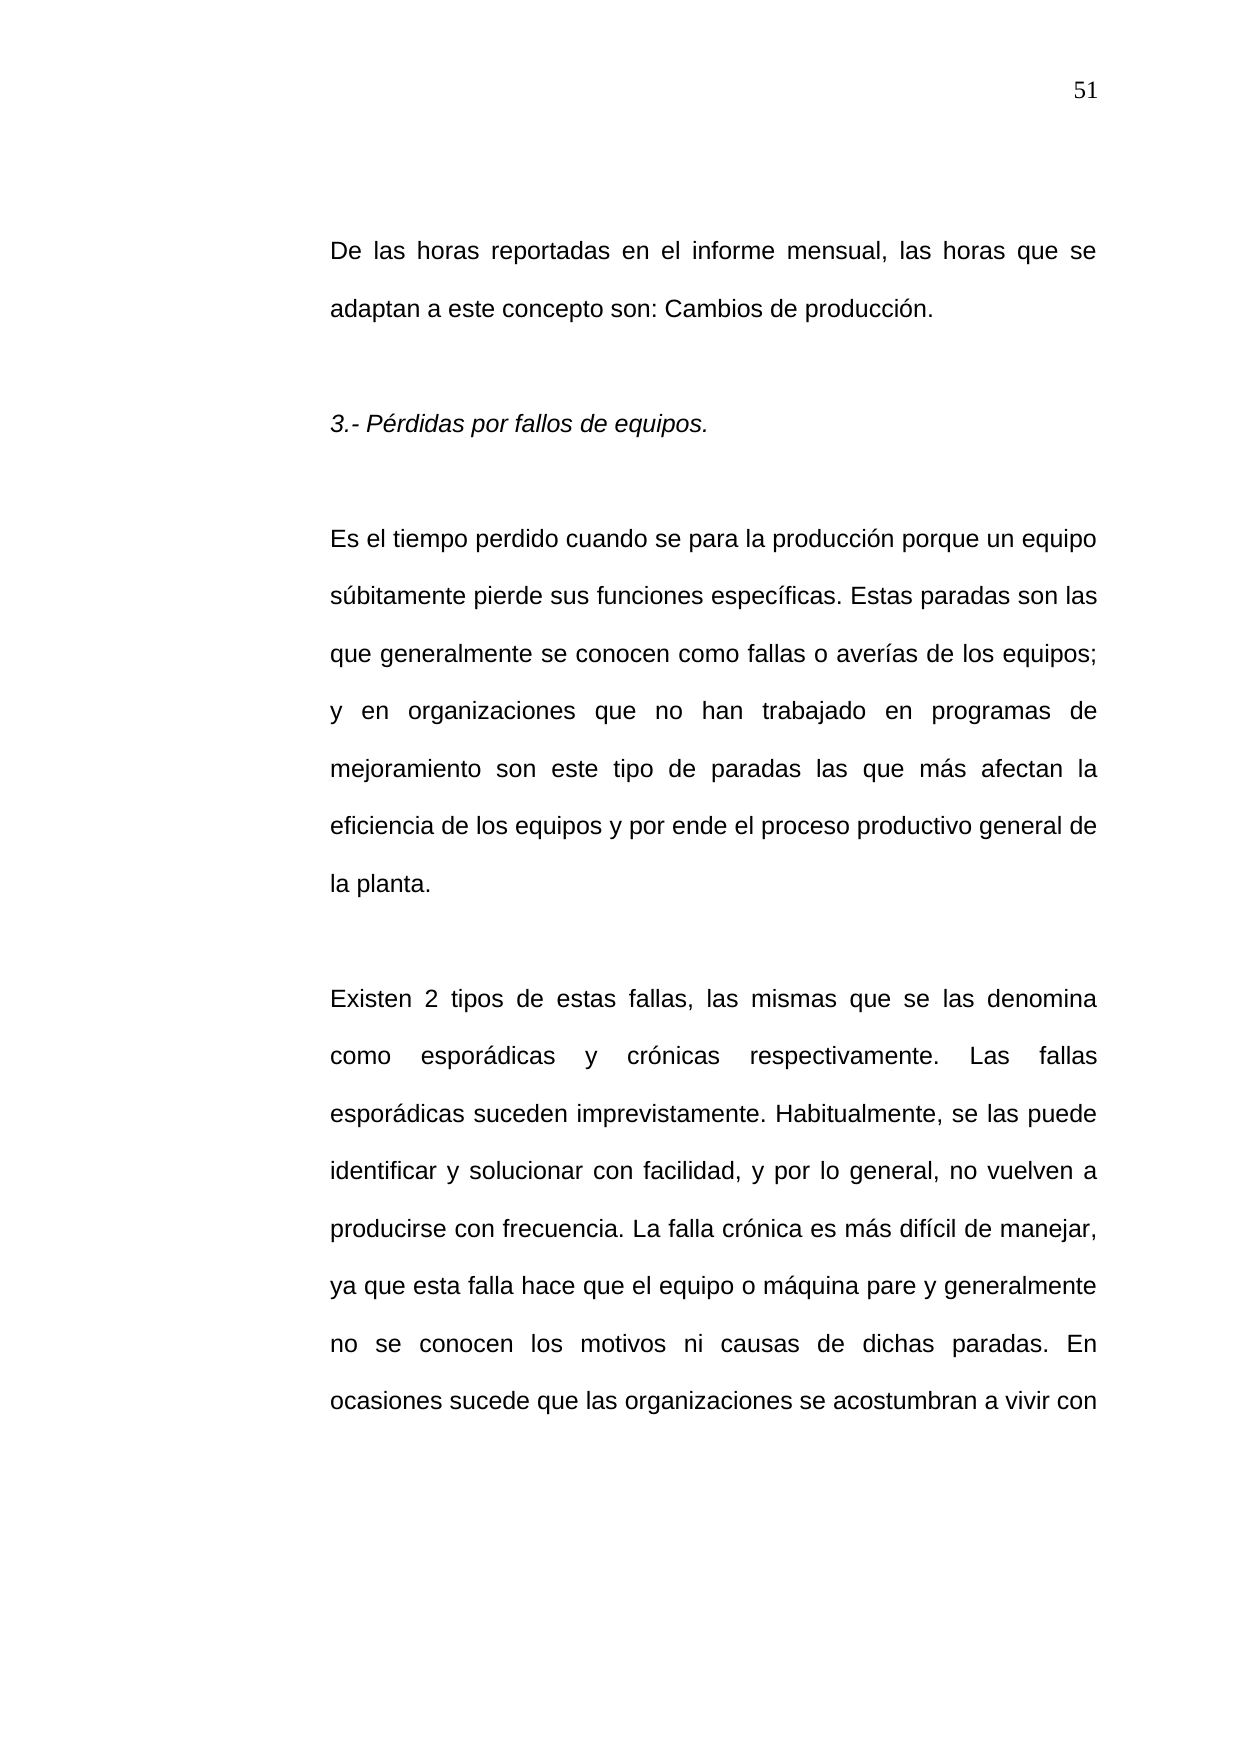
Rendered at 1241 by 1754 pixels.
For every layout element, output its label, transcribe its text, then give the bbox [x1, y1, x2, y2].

text 3.- Pérdidas por fallos de equipos. [330, 409, 1098, 437]
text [330, 984, 1098, 1415]
text Es el tiempo perdido cuando se para la producción porque un equipo súbitamente pierde sus funciones específicas. Estas paradas son las que generalmente se conocen como fallas o averías de los equipos; y en organizaciones que no han trabajado en programas de mejoramiento son este tipo de paradas las que más afectan la eficiencia de los equipos y por ende el proceso productivo general de la planta. [330, 524, 1098, 897]
text De las horas reportadas en el informe mensual, las horas que se adaptan a este concepto son: Cambios de producción. [330, 236, 1098, 322]
